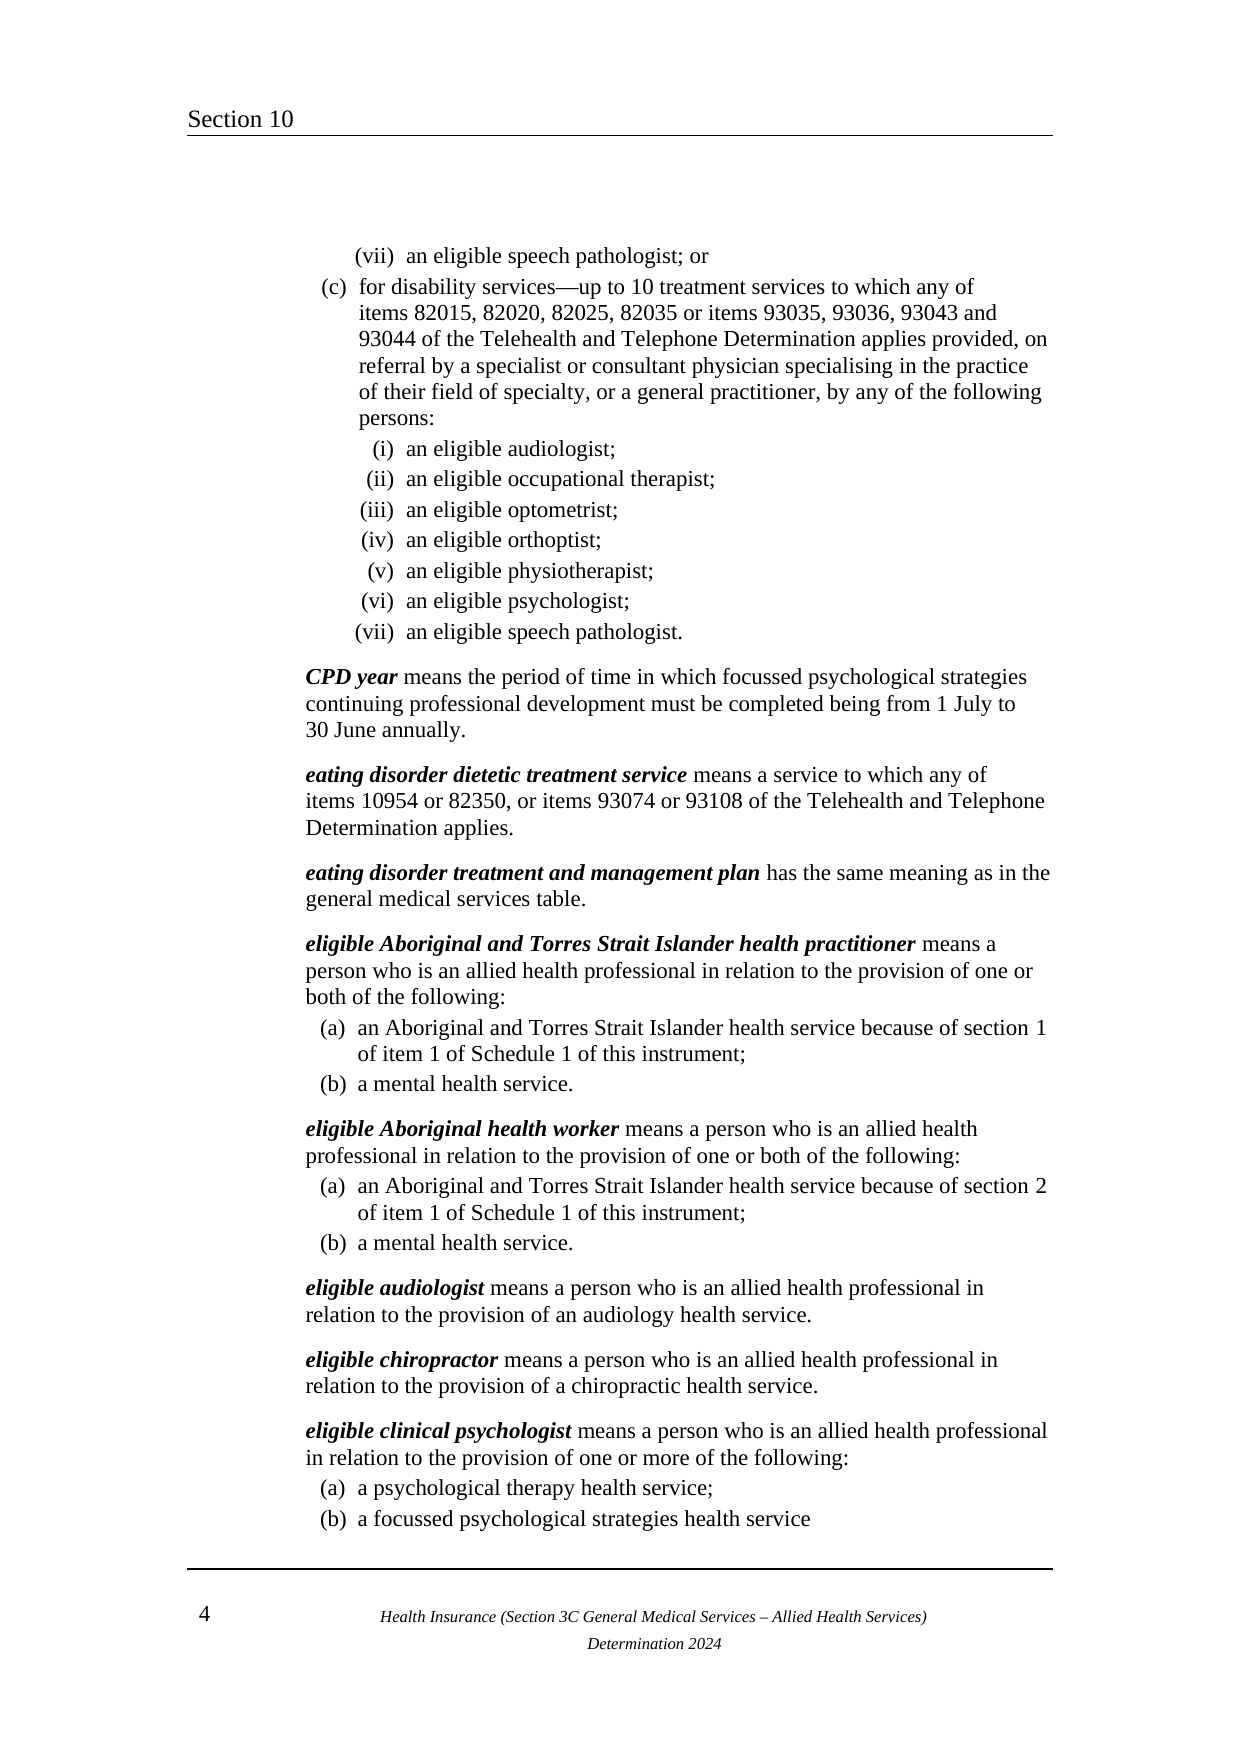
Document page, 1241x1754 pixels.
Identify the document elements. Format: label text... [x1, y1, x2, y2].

text (v) an eligible physiotherapist; [187, 557, 1053, 583]
text (iii) an eligible optometrist; [187, 496, 1053, 522]
text eligible audiologist means a person who is an allied health professional in relation to the provision of an audiology health service. [305, 1274, 1053, 1327]
list an Aboriginal and Torres Strait Islander health service because of section 2 of item 1 of Schedule 1 of this instrument; [320, 1172, 1053, 1225]
text eating disorder dietetic treatment service means a service to which any of items 10954 or 82350, or items 93074 or 93108 of the Telehealth and Telephone Determination applies. [305, 761, 1053, 840]
text (c) for disability services—up to 10 treatment services to which any of items 82015, 82020, 82025, 82035 or items 93035, 93036, 93043 and 93044 of the Telehealth and Telephone Determination applies provided, on referral by a specialist or consultant physician specialising in the practice of their field of specialty, or a general practitioner, by any of the following persons: [187, 273, 1053, 431]
text eligible clinical psychologist means a person who is an allied health professional in relation to the provision of one or more of the following: [305, 1417, 1053, 1470]
list a mental health service. [320, 1229, 1053, 1256]
text eligible chiropractor means a person who is an allied health professional in relation to the provision of a chiropractic health service. [305, 1346, 1053, 1398]
text (vi) an eligible psychologist; [187, 588, 1053, 614]
text CPD year means the period of time in which focussed psychological strategies continuing professional development must be completed being from 1 July to 30 June annually. [305, 663, 1053, 742]
text (i) an eligible audiologist; [187, 435, 1053, 461]
text (iv) an eligible orthoptist; [187, 527, 1053, 553]
text (ii) an eligible occupational therapist; [187, 466, 1053, 492]
list an Aboriginal and Torres Strait Islander health service because of section 1 of item 1 of Schedule 1 of this instrument; [320, 1013, 1053, 1066]
list a mental health service. [320, 1070, 1053, 1097]
text (vii) an eligible speech pathologist. [187, 618, 1053, 644]
list a focussed psychological strategies health service [320, 1505, 1053, 1531]
list a psychological therapy health service; [320, 1474, 1053, 1501]
text eating disorder treatment and management plan has the same meaning as in the general medical services table. [305, 859, 1053, 912]
text eligible Aboriginal and Torres Strait Islander health practitioner means a person who is an allied health professional in relation to the provision of one or both of the following: [305, 930, 1053, 1009]
text (vii) an eligible speech pathologist; or [187, 242, 1053, 268]
text eligible Aboriginal health worker means a person who is an allied health professional in relation to the provision of one or both of the following: [305, 1116, 1053, 1168]
